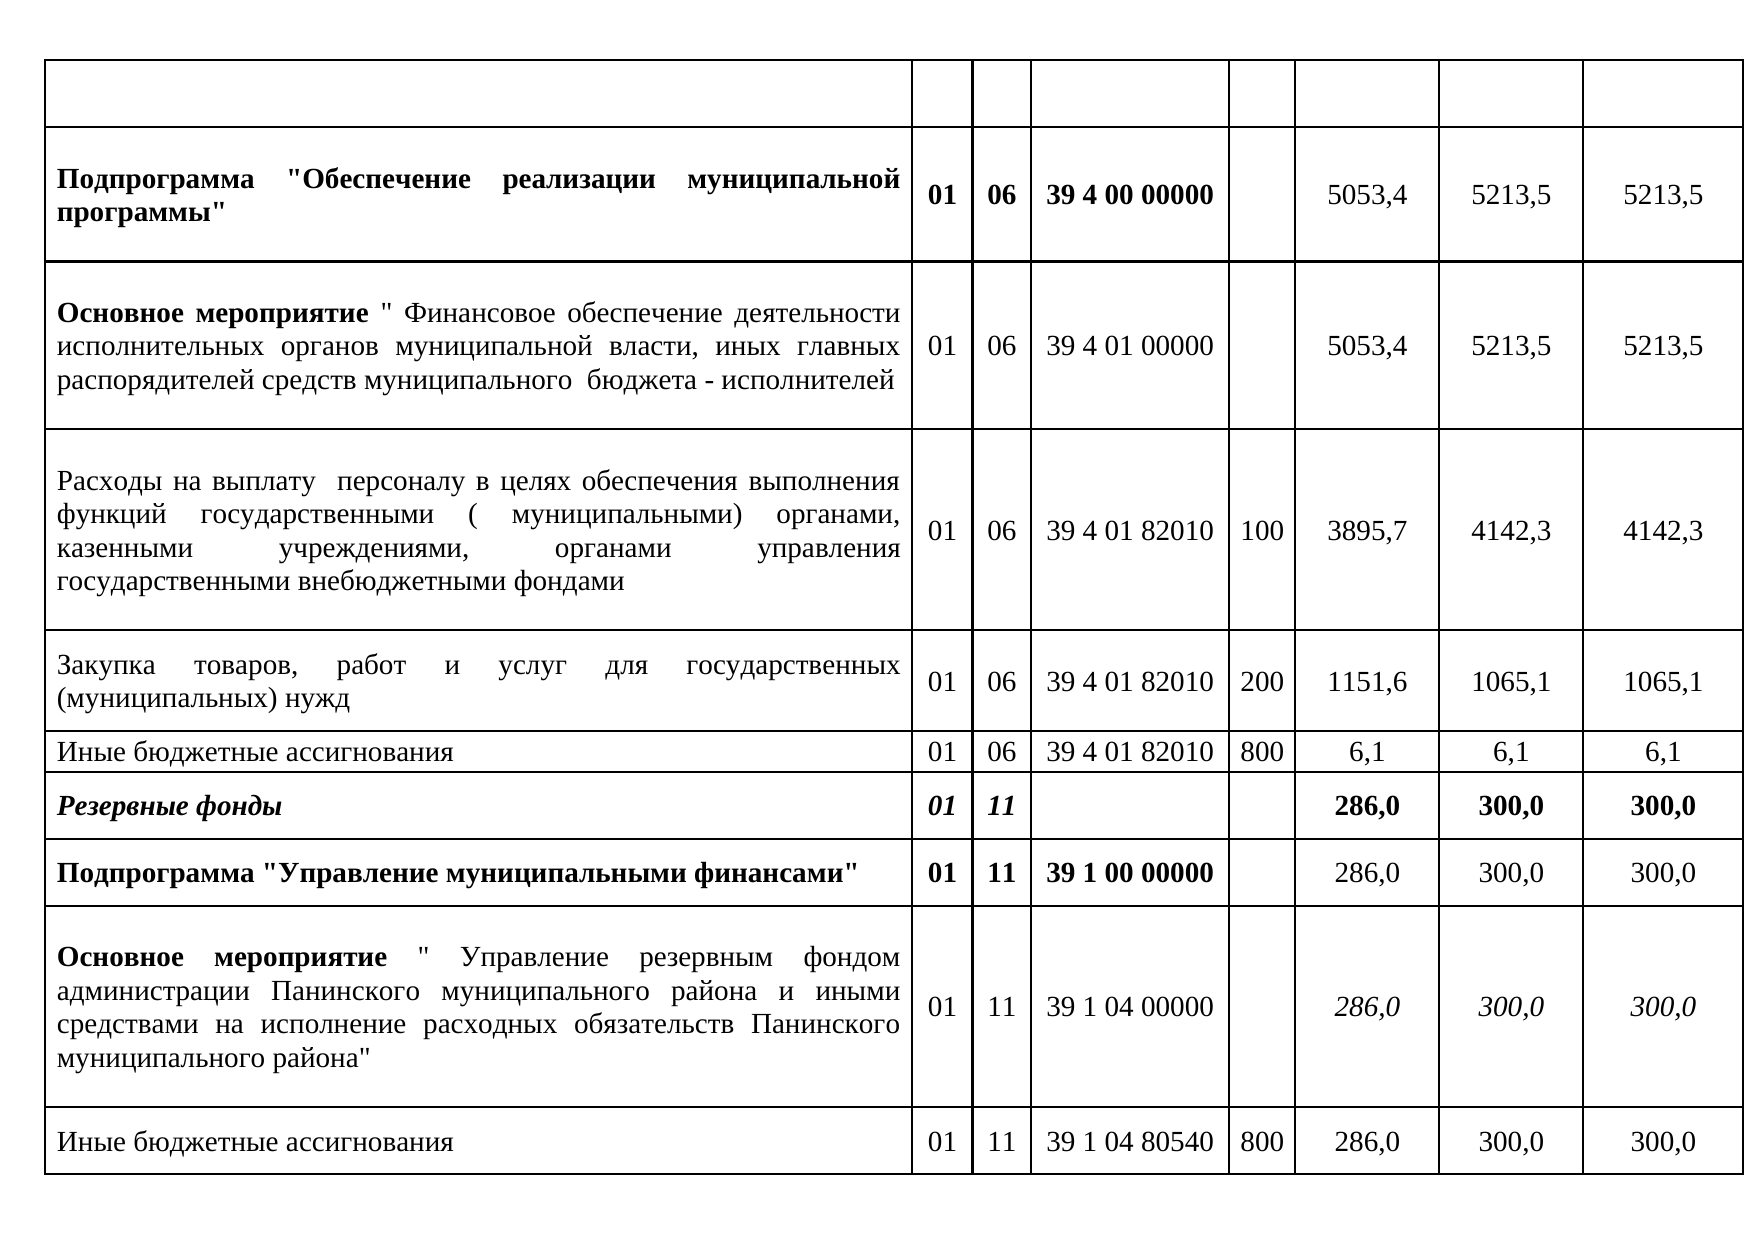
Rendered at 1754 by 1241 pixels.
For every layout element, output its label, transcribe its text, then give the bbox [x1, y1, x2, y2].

table_cell [1230, 840, 1294, 905]
table_cell 06 [974, 128, 1030, 260]
table_cell 200 [1230, 631, 1294, 730]
table_cell 11 [974, 840, 1030, 905]
table_cell 39 4 01 00000 [1032, 263, 1228, 428]
table_cell Основное мероприятие " Финансовое обеспечение деятельности исполнительных органов муниципальной власти, иных главных распорядителей средств муниципального бюджета - исполнителей [46, 263, 911, 428]
table_cell 5053,4 [1296, 128, 1438, 260]
table_cell 06 [974, 732, 1030, 771]
table_cell 300,0 [1584, 907, 1742, 1106]
table_cell 5053,4 [1296, 263, 1438, 428]
table_cell 4142,3 [1584, 430, 1742, 629]
table_cell Подпрограмма "Управление муниципальными финансами" [46, 840, 911, 905]
table_cell 286,0 [1296, 773, 1438, 838]
table_cell 39 4 00 00000 [1032, 128, 1228, 260]
table_cell 01 [913, 773, 971, 838]
table_cell Подпрограмма "Обеспечение реализации муниципальной программы" [46, 128, 911, 260]
table_cell 06 [974, 430, 1030, 629]
table_cell 06 [974, 631, 1030, 730]
table_cell 5213,5 [1440, 263, 1582, 428]
table_cell [1032, 773, 1228, 838]
table_cell Расходы на выплату персоналу в целях обеспечения выполнения функций государственными ( муниципальными) органами, казенными учреждениями, органами управления государственными внебюджетными фондами [46, 430, 911, 629]
table_cell [1230, 773, 1294, 838]
table_cell 39 4 01 82010 [1032, 732, 1228, 771]
table_cell Закупка товаров, работ и услуг для государственных (муниципальных) нужд [46, 631, 911, 730]
table_cell 4142,3 [1440, 430, 1582, 629]
table_cell 01 [913, 430, 971, 629]
table_cell 300,0 [1440, 773, 1582, 838]
table_cell 300,0 [1440, 840, 1582, 905]
table_cell 286,0 [1296, 840, 1438, 905]
table_cell 800 [1230, 1108, 1294, 1173]
table_cell [1230, 263, 1294, 428]
table_cell 286,0 [1296, 907, 1438, 1106]
table_cell 1151,6 [1296, 631, 1438, 730]
table_cell 300,0 [1440, 907, 1582, 1106]
table_cell 300,0 [1584, 773, 1742, 838]
table_cell 1065,1 [1440, 631, 1582, 730]
table_cell [1230, 128, 1294, 260]
table_cell 01 [913, 1108, 971, 1173]
table_cell 06 [974, 263, 1030, 428]
table_cell 1065,1 [1584, 631, 1742, 730]
table_cell [1230, 907, 1294, 1106]
table_cell 39 4 01 82010 [1032, 631, 1228, 730]
table_cell 286,0 [1296, 1108, 1438, 1173]
table_cell Иные бюджетные ассигнования [46, 732, 911, 771]
table_cell Резервные фонды [46, 773, 911, 838]
table_cell Иные бюджетные ассигнования [46, 1108, 911, 1173]
table_cell 11 [974, 1108, 1030, 1173]
table_cell 300,0 [1584, 1108, 1742, 1173]
table_cell 01 [913, 263, 971, 428]
table_cell 01 [913, 128, 971, 260]
table_cell 5213,5 [1440, 128, 1582, 260]
table_cell 39 1 04 80540 [1032, 1108, 1228, 1173]
table_cell 39 4 01 82010 [1032, 430, 1228, 629]
table_cell 100 [1230, 430, 1294, 629]
table_cell 6,1 [1440, 732, 1582, 771]
table_cell 01 [913, 840, 971, 905]
table_cell 300,0 [1440, 1108, 1582, 1173]
table_cell 5213,5 [1584, 128, 1742, 260]
table_cell Основное мероприятие " Управление резервным фондом администрации Панинского муниципального района и иными средствами на исполнение расходных обязательств Панинского муниципального района" [46, 907, 911, 1106]
table_cell 39 1 00 00000 [1032, 840, 1228, 905]
table_cell 11 [974, 773, 1030, 838]
table_cell 01 [913, 907, 971, 1106]
table_cell 800 [1230, 732, 1294, 771]
table_cell 01 [913, 631, 971, 730]
table_cell 5213,5 [1584, 263, 1742, 428]
table_cell 3895,7 [1296, 430, 1438, 629]
table_cell 6,1 [1296, 732, 1438, 771]
table_cell 11 [974, 907, 1030, 1106]
table_cell 01 [913, 732, 971, 771]
table_cell 39 1 04 00000 [1032, 907, 1228, 1106]
table_cell 6,1 [1584, 732, 1742, 771]
table_cell 300,0 [1584, 840, 1742, 905]
